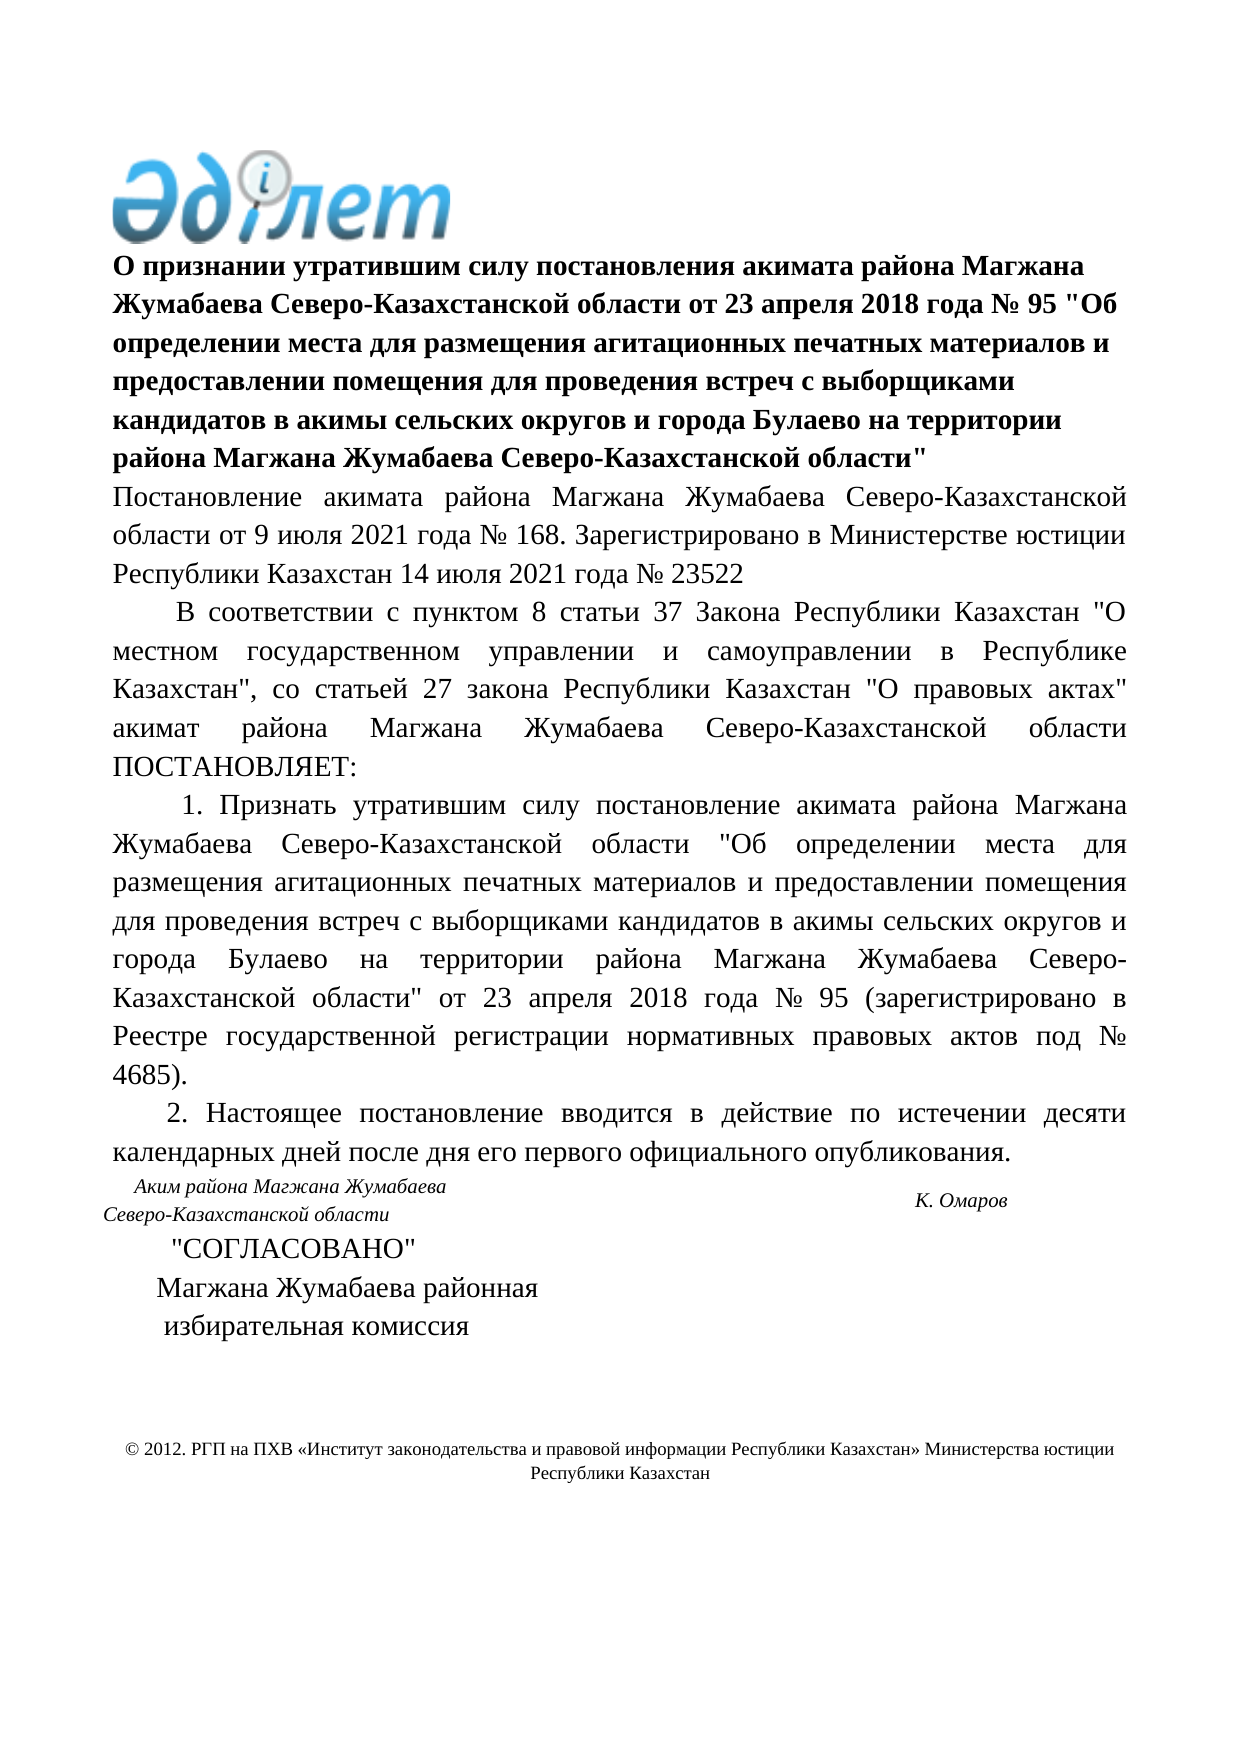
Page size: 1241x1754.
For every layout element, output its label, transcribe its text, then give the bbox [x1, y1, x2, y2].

text "СОГЛАСОВАНО" [112, 1231, 1128, 1265]
text О признании утратившим силу постановления акимата района Магжана Жумабаева Северо-Казахстанской области от 23 апреля 2018 года № 95 "Об определении места для размещения агитационных печатных материалов и предоставлении помещения для проведения встреч с выборщиками кандидатов в акимы сельских округов и города Булаево на территории района Магжана Жумабаева Северо-Казахстанской области" [112, 248, 1128, 474]
text избирательная комиссия [112, 1308, 1128, 1342]
table_header Аким района Магжана Жумабаева Северо-Казахстанской области [101, 1173, 913, 1231]
text 1. Признать утратившим силу постановление акимата района Магжана Жумабаева Северо-Казахстанской области "Об определении места для размещения агитационных печатных материалов и предоставлении помещения для проведения встреч с выборщиками кандидатов в акимы сельских округов и города Булаево на территории района Магжана Жумабаева Северо-Казахстанской области" от 23 апреля 2018 года № 95 (зарегистрировано в Реестре государственной регистрации нормативных правовых актов под № 4685). [112, 787, 1128, 1091]
picture [112, 150, 451, 244]
text 2. Настоящее постановление вводится в действие по истечении десяти календарных дней после дня его первого официального опубликования. [112, 1096, 1128, 1168]
text Магжана Жумабаева районная [112, 1270, 1128, 1303]
text В соответствии с пунктом 8 статьи 37 Закона Республики Казахстан "О местном государственном управлении и самоуправлении в Республике Казахстан", со статьей 27 закона Республики Казахстан "О правовых актах" акимат района Магжана Жумабаева Северо-Казахстанской области ПОСТАНОВЛЯЕТ: [112, 594, 1128, 782]
text Постановление акимата района Магжана Жумабаева Северо-Казахстанской области от 9 июля 2021 года № 168. Зарегистрировано в Министерстве юстиции Республики Казахстан 14 июля 2021 года № 23522 [112, 479, 1128, 589]
table_header К. Омаров [913, 1173, 1240, 1231]
text © 2012. РГП на ПХВ «Институт законодательства и правовой информации Республики Казахстан» Министерства юстиции Республики Казахстан [112, 1437, 1128, 1484]
